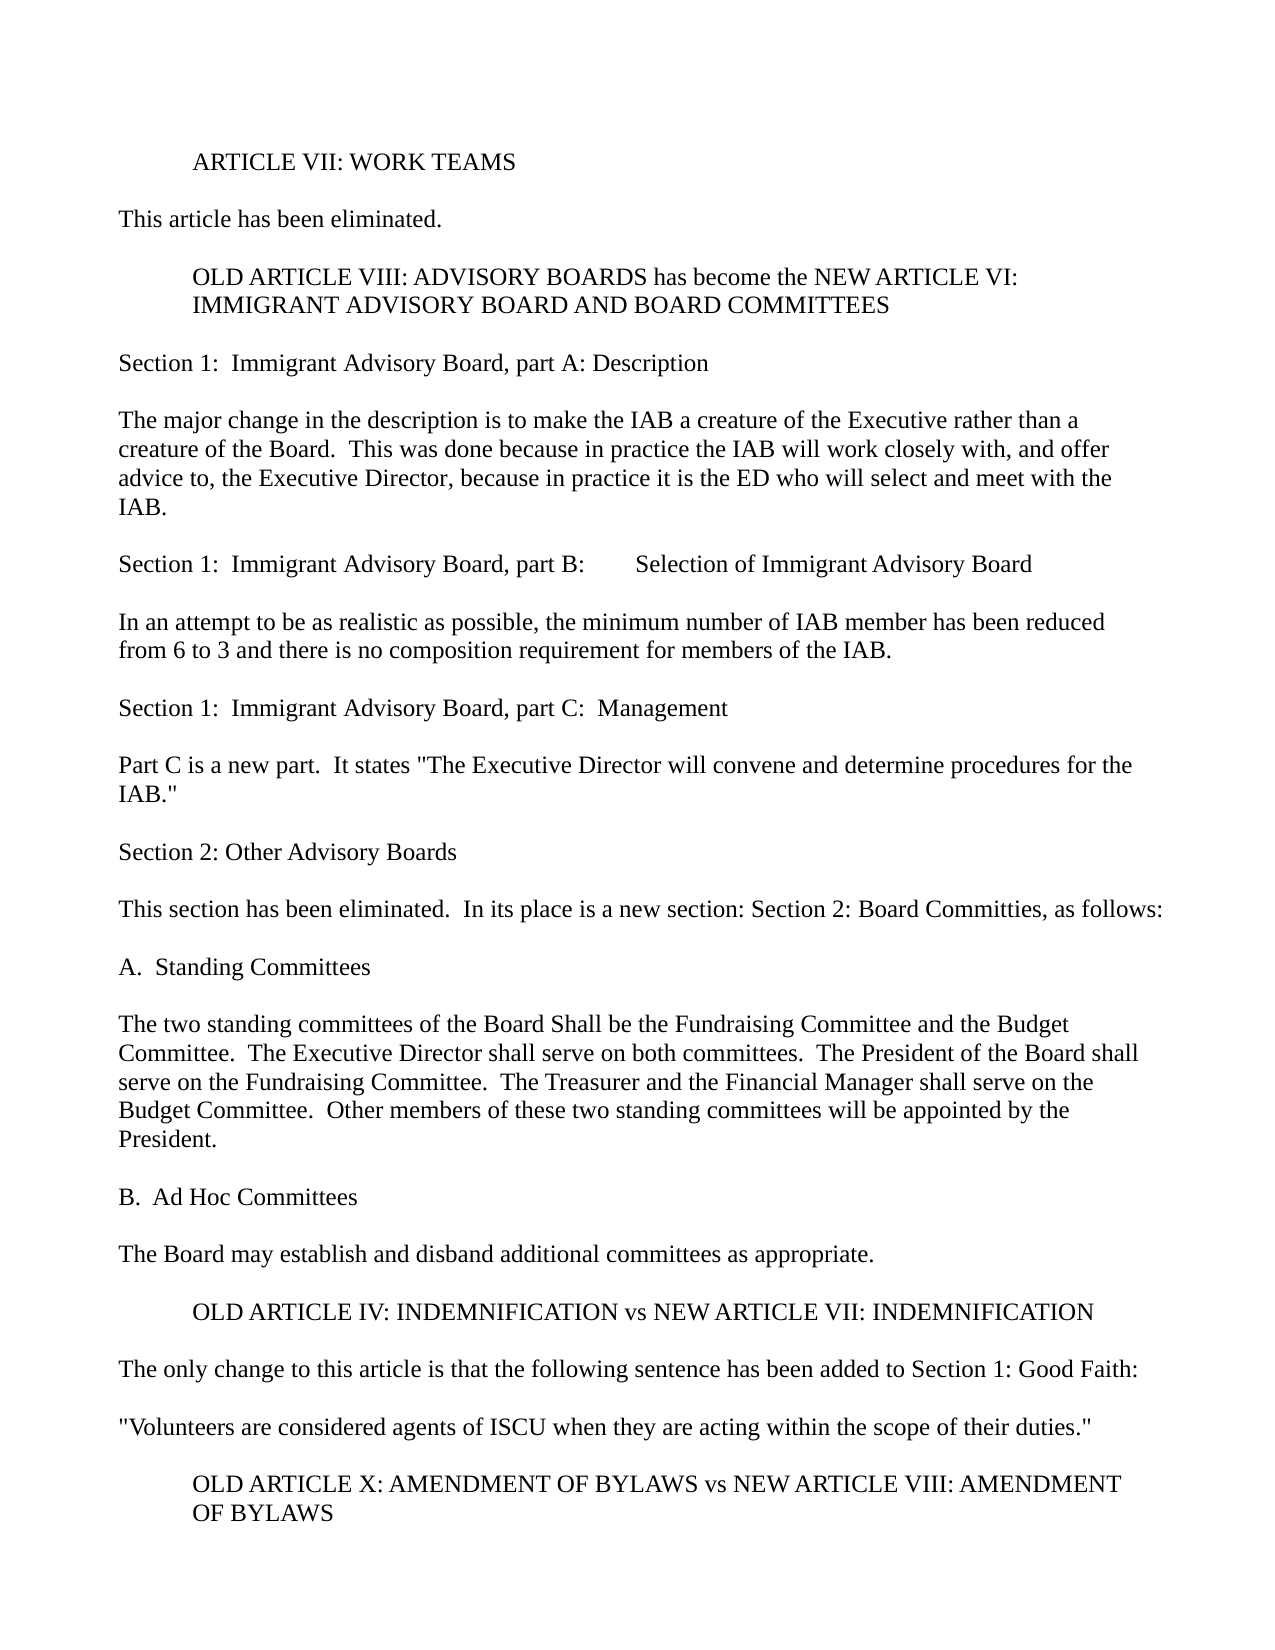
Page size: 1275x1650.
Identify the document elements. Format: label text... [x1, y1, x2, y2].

text OLD ARTICLE IV: INDEMNIFICATION vs NEW ARTICLE VII: INDEMNIFICATION [118, 1297, 1157, 1326]
text Section 1: Immigrant Advisory Board, part A: Description [118, 348, 1157, 377]
text The major change in the description is to make the IAB a creature of the Executive rather than a creature of the Board. This was done because in practice the IAB will work closely with, and offer advice to, the Executive Director, because in practice it is the ED who will select and meet with the IAB. [118, 406, 1157, 521]
text Section 1: Immigrant Advisory Board, part B: Selection of Immigrant Advisory Board [118, 549, 1157, 578]
text Part C is a new part. It states "The Executive Director will convene and determine procedures for the IAB." [118, 751, 1157, 808]
text OLD ARTICLE X: AMENDMENT OF BYLAWS vs NEW ARTICLE VIII: AMENDMENT OF BYLAWS [192, 1469, 1157, 1527]
text The only change to this article is that the following sentence has been added to Section 1: Good Faith: [118, 1354, 1157, 1383]
text B. Ad Hoc Committees [118, 1182, 1157, 1211]
text "Volunteers are considered agents of ISCU when they are acting within the scope of their duties." [118, 1412, 1157, 1441]
text This section has been eliminated. In its place is a new section: Section 2: Board Committies, as follows: [118, 894, 1194, 923]
text ARTICLE VII: WORK TEAMS [118, 147, 1157, 176]
text This article has been eliminated. [118, 204, 1157, 233]
text Section 2: Other Advisory Boards [118, 837, 1157, 866]
text In an attempt to be as realistic as possible, the minimum number of IAB member has been reduced from 6 to 3 and there is no composition requirement for members of the IAB. [118, 607, 1157, 664]
text OLD ARTICLE VIII: ADVISORY BOARDS has become the NEW ARTICLE VI: IMMIGRANT ADVISORY BOARD AND BOARD COMMITTEES [192, 262, 1157, 319]
text The Board may establish and disband additional committees as appropriate. [118, 1239, 1157, 1268]
text A. Standing Committees [118, 952, 1157, 981]
text Section 1: Immigrant Advisory Board, part C: Management [118, 693, 1157, 722]
text The two standing committees of the Board Shall be the Fundraising Committee and the Budget Committee. The Executive Director shall serve on both committees. The President of the Board shall serve on the Fundraising Committee. The Treasurer and the Financial Manager shall serve on the Budget Committee. Other members of these two standing committees will be appointed by the President. [118, 1009, 1157, 1153]
